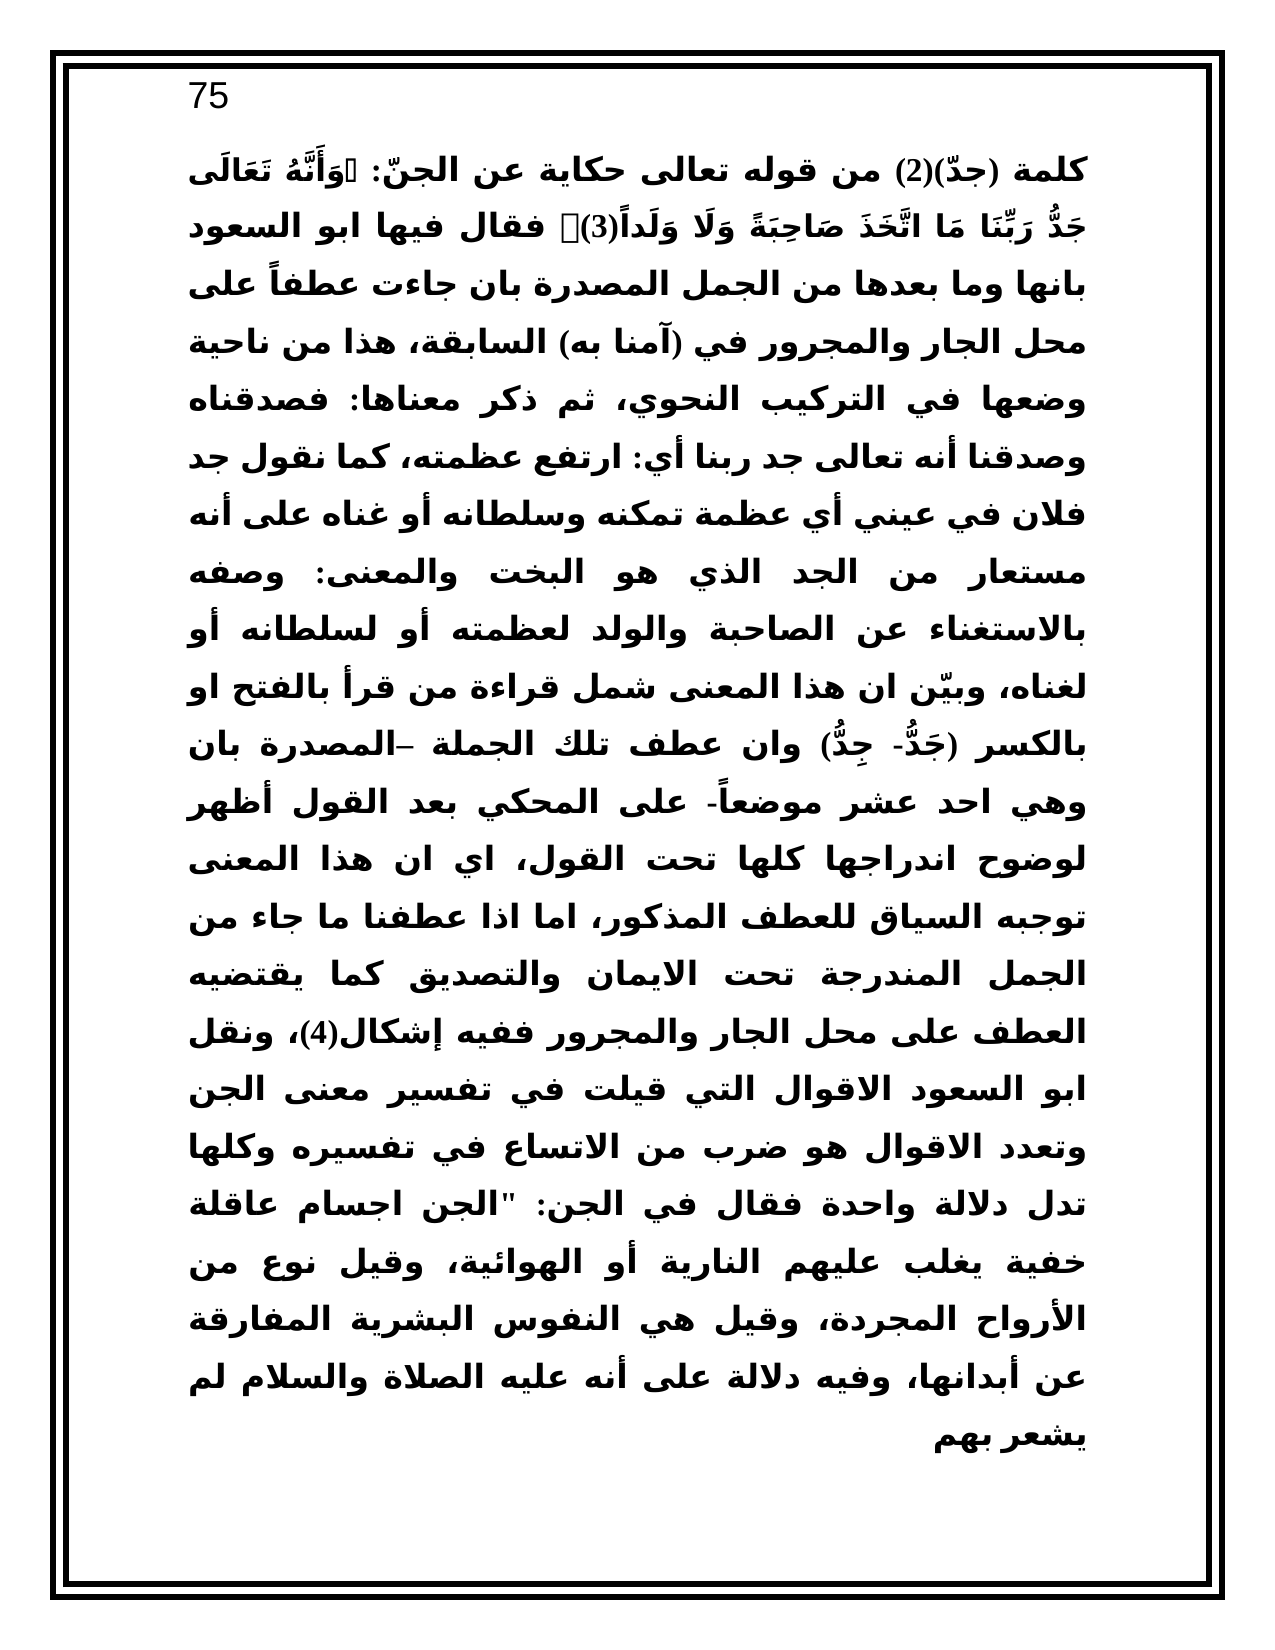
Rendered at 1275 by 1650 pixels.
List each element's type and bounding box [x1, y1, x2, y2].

text [187, 150, 1087, 1453]
